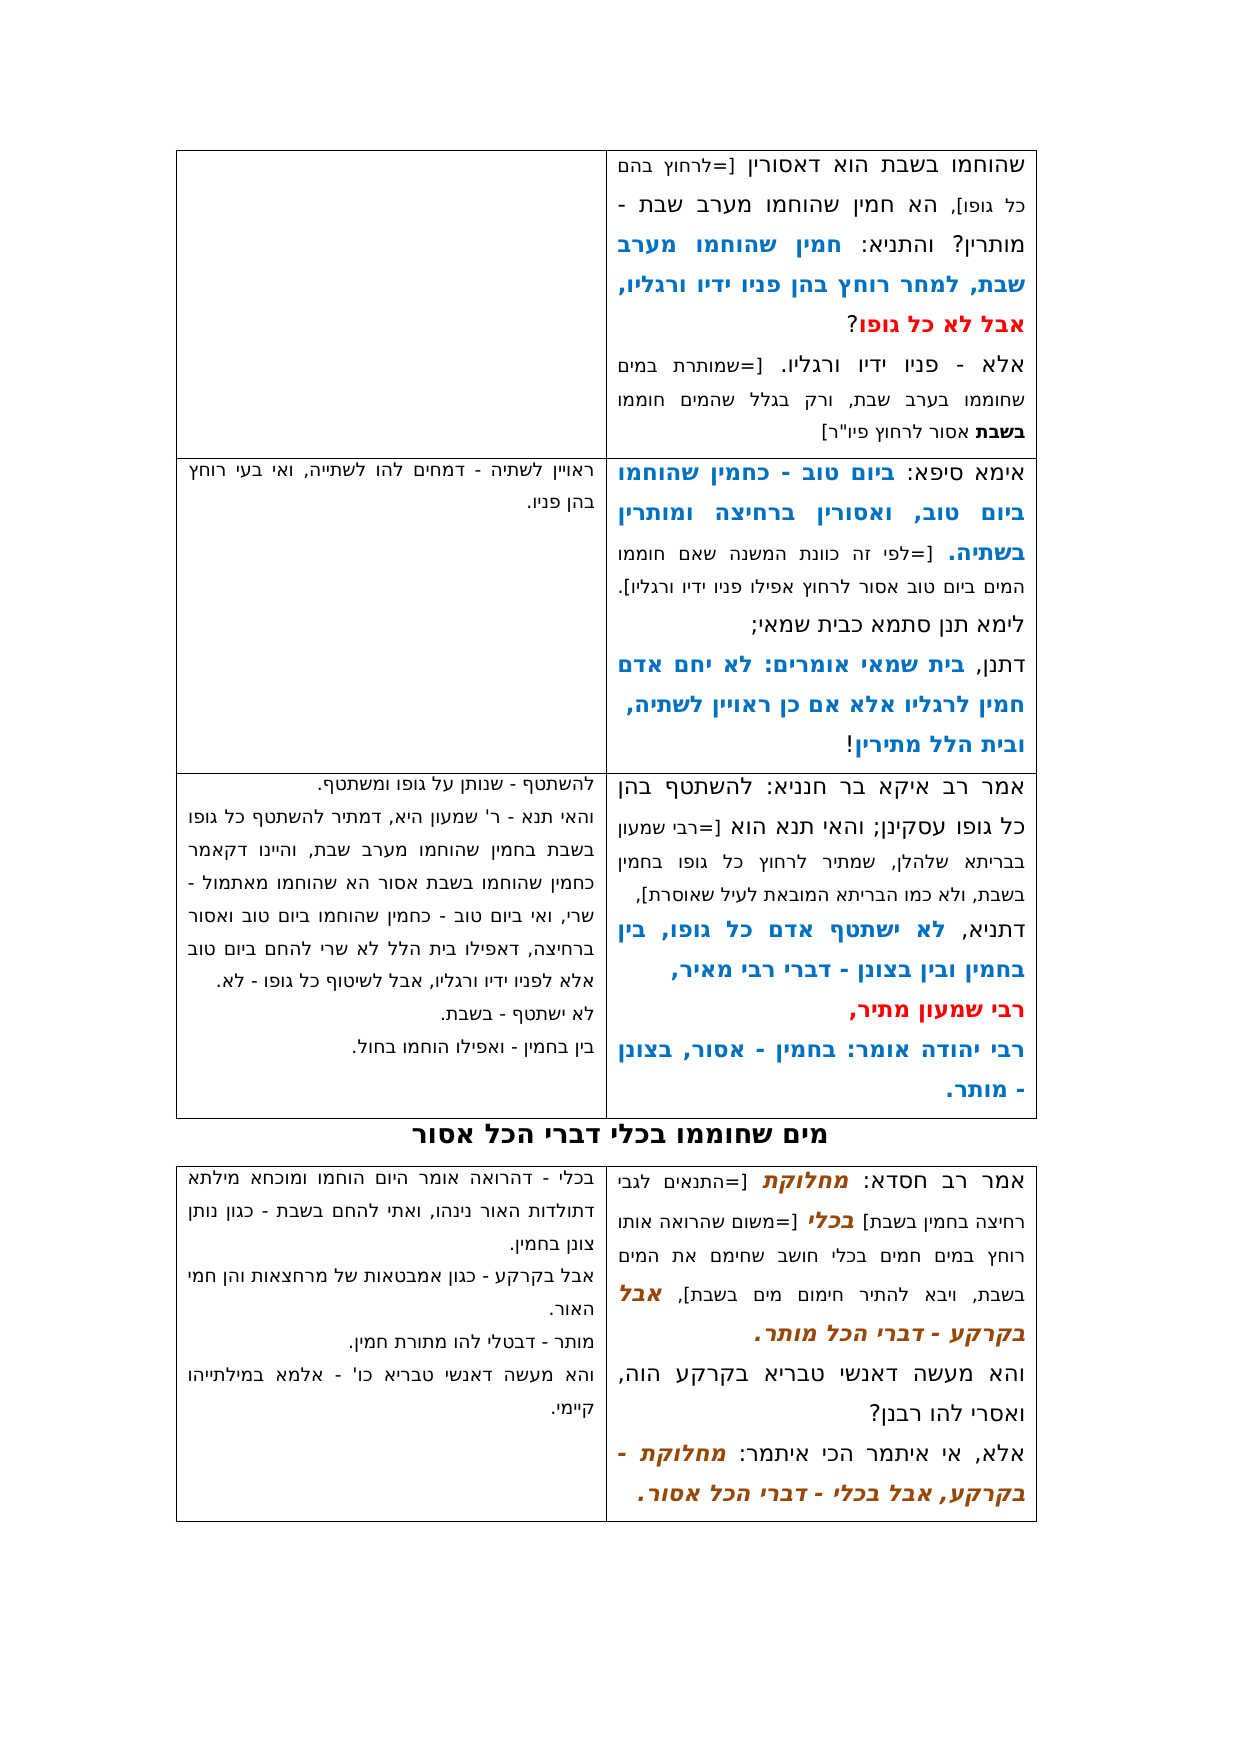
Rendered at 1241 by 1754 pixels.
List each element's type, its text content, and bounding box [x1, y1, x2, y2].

table_header בכלי - דהרואה אומר היום הוחמו ומוכחא מילתא דתולדות האור נינהו, ואתי להחם בשבת - כגון נותן צונן בחמין. אבל בקרקע - כגון אמבטאות של מרחצאות והן חמי האור. מותר - דבטלי להו מתורת חמין. והא מעשה דאנשי טבריא כו' - אלמא במילתייהו קיימי. [177, 1167, 606, 1521]
table_cell להשתטף - שנותן על גופו ומשתטף. והאי תנא - ר' שמעון היא, דמתיר להשתטף כל גופו בשבת בחמין שהוחמו מערב שבת, והיינו דקאמר כחמין שהוחמו בשבת אסור הא שהוחמו מאתמול - שרי, ואי ביום טוב - כחמין שהוחמו ביום טוב ואסור ברחיצה, דאפילו בית הלל לא שרי להחם ביום טוב אלא לפניו ידיו ורגליו, אבל לשיטוף כל גופו - לא. לא ישתטף - בשבת. בין בחמין - ואפילו הוחמו בחול. [177, 774, 606, 1118]
table_cell ראויין לשתיה - דמחים להו לשתייה, ואי בעי רוחץ בהן פניו. [177, 459, 606, 772]
table_header [177, 151, 606, 458]
subtitle מים שחוממו בכלי דברי הכל אסור [187, 1119, 1053, 1150]
table_cell אמר רב איקא בר חנניא: להשתטף בהן כל גופו עסקינן; והאי תנא הוא [=רבי שמעון בבריתא שלהלן, שמתיר לרחוץ כל גופו בחמין בשבת, ולא כמו הבריתא המובאת לעיל שאוסרת], דתניא, לא ישתטף אדם כל גופו, בין בחמין ובין בצונן - דברי רבי מאיר, רבי שמעון מתיר, רבי יהודה אומר: בחמין - אסור, בצונן - מותר. [607, 774, 1036, 1118]
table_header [607, 151, 1036, 458]
table_header אמר רב חסדא: מחלוקת [=התנאים לגבי רחיצה בחמין בשבת] בכלי [=משום שהרואה אותו רוחץ במים חמים בכלי חושב שחימם את המים בשבת, ויבא להתיר חימום מים בשבת], אבל בקרקע - דברי הכל מותר. והא מעשה דאנשי טבריא בקרקע הוה, ואסרי להו רבנן? אלא, אי איתמר הכי איתמר: מחלוקת - בקרקע, אבל בכלי - דברי הכל אסור. [607, 1167, 1036, 1521]
table_cell אימא סיפא: ביום טוב - כחמין שהוחמו ביום טוב, ואסורין ברחיצה ומותרין בשתיה. [=לפי זה כוונת המשנה שאם חוממו המים ביום טוב אסור לרחוץ אפילו פניו ידיו ורגליו]. לימא תנן סתמא כבית שמאי; דתנן, בית שמאי אומרים: לא יחם אדם חמין לרגליו אלא אם כן ראויין לשתיה, ובית הלל מתירין! [607, 459, 1036, 772]
